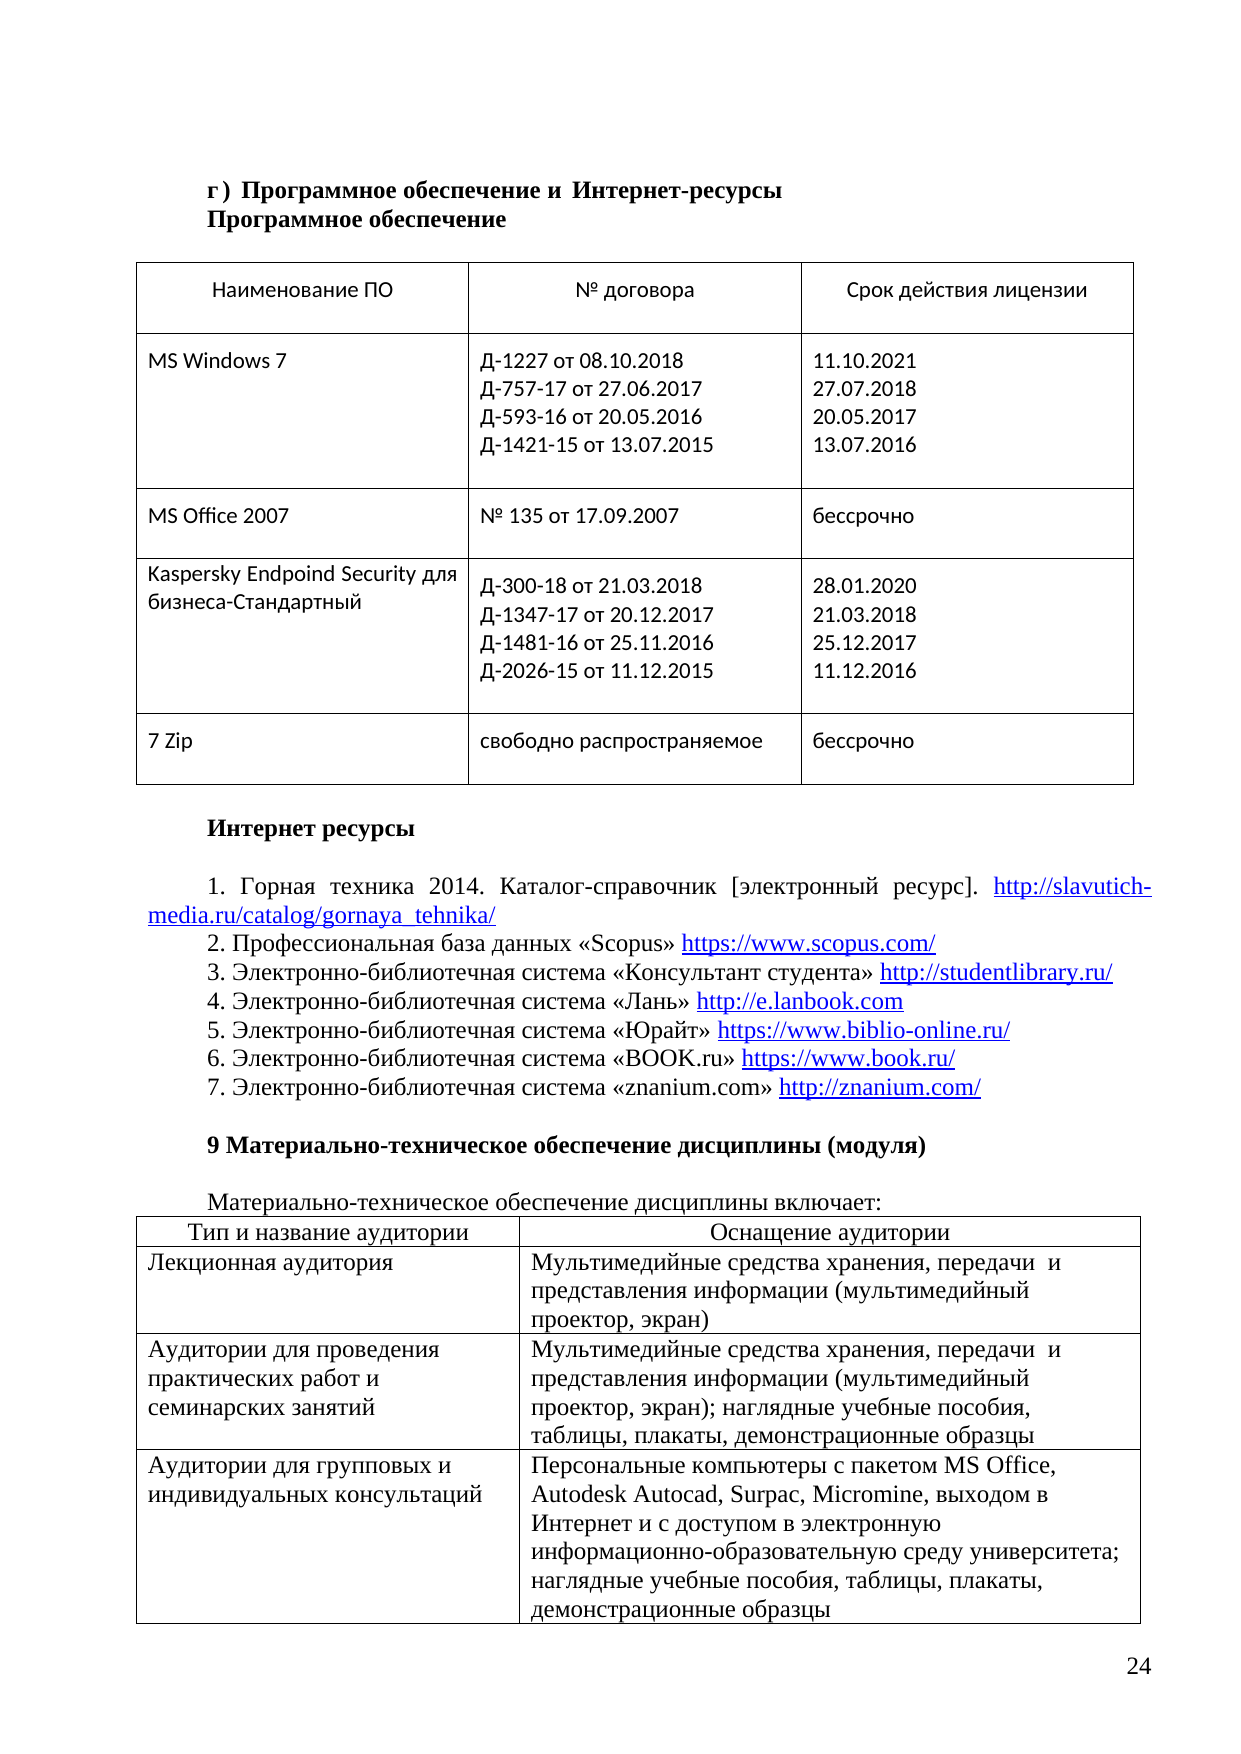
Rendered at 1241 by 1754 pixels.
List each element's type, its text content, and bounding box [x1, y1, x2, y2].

text 2. Профессиональная база данных «Scopus» https://www.scopus.com/ [148, 928, 1152, 957]
table_cell Д-1227 от 08.10.2018 Д-757-17 от 27.06.2017 Д-593-16 от 20.05.2016 Д-1421-15 от 13.07.2015 [469, 334, 801, 487]
table_header № договора [469, 263, 801, 333]
text 5. Электронно-библиотечная система «Юрайт» https://www.biblio-online.ru/ [148, 1015, 1152, 1043]
table_cell Персональные компьютеры с пакетом MS Office, Autodesk Autocad, Surpaс, Micromine, выходом в Интернет и с доступом в электронную информационно-образовательную среду университета; наглядные учебные пособия, таблицы, плакаты, демонстрационные образцы [520, 1450, 1140, 1623]
table_header Наименование ПО [137, 263, 468, 333]
table_cell Д-300-18 от 21.03.2018 Д-1347-17 от 20.12.2017 Д-1481-16 от 25.11.2016 Д-2026-15 от 11.12.2015 [469, 559, 801, 713]
table_cell 7 Zip [137, 714, 468, 784]
table_cell 28.01.2020 21.03.2018 25.12.2017 11.12.2016 [802, 559, 1133, 713]
table_cell 11.10.2021 27.07.2018 20.05.2017 13.07.2016 [802, 334, 1133, 487]
table_cell MS Windows 7 [137, 334, 468, 487]
table_cell бессрочно [802, 489, 1133, 558]
text г) Программное обеспечение и Интернет-ресурсы [148, 176, 1152, 204]
table_cell Kaspersky Endpoind Security для бизнеса-Стандартный [137, 559, 468, 713]
table_header Тип и название аудитории [137, 1217, 519, 1246]
text 3. Электронно-библиотечная система «Консультант студента» http://studentlibrary.ru/ [148, 957, 1152, 986]
text 9 Материально-техническое обеспечение дисциплины (модуля) [148, 1130, 1152, 1158]
table_cell Аудитории для групповых и индивидуальных консультаций [137, 1450, 519, 1623]
table_cell бессрочно [802, 714, 1133, 784]
text Интернет ресурсы [148, 813, 1152, 842]
table_cell MS Office 2007 [137, 489, 468, 558]
text Материально-техническое обеспечение дисциплины включает: [148, 1187, 1152, 1216]
table_cell свободно распространяемое [469, 714, 801, 784]
text 6. Электронно-библиотечная система «BOOK.ru» https://www.book.ru/ [148, 1043, 1152, 1072]
text 7. Электронно-библиотечная система «znanium.com» http://znanium.com/ [148, 1072, 1152, 1101]
table_cell Мультимедийные средства хранения, передачи и представления информации (мультимедийный проектор, экран); наглядные учебные пособия, таблицы, плакаты, демонстрационные образцы [520, 1334, 1140, 1449]
table_cell Лекционная аудитория [137, 1247, 519, 1333]
table_cell № 135 от 17.09.2007 [469, 489, 801, 558]
text 4. Электронно-библиотечная система «Лань» http://e.lanbook.com [148, 986, 1152, 1015]
table_header Оснащение аудитории [520, 1217, 1140, 1246]
table_cell Аудитории для проведения практических работ и семинарских занятий [137, 1334, 519, 1449]
table_cell Мультимедийные средства хранения, передачи и представления информации (мультимедийный проектор, экран) [520, 1247, 1140, 1333]
text 1. Горная техника 2014. Каталог-справочник [электронный ресурс]. http://slavutich-media.ru/catalog/gornaya_tehnika/ [148, 871, 1152, 928]
table_header Срок действия лицензии [802, 263, 1133, 333]
text Программное обеспечение [148, 204, 1152, 233]
